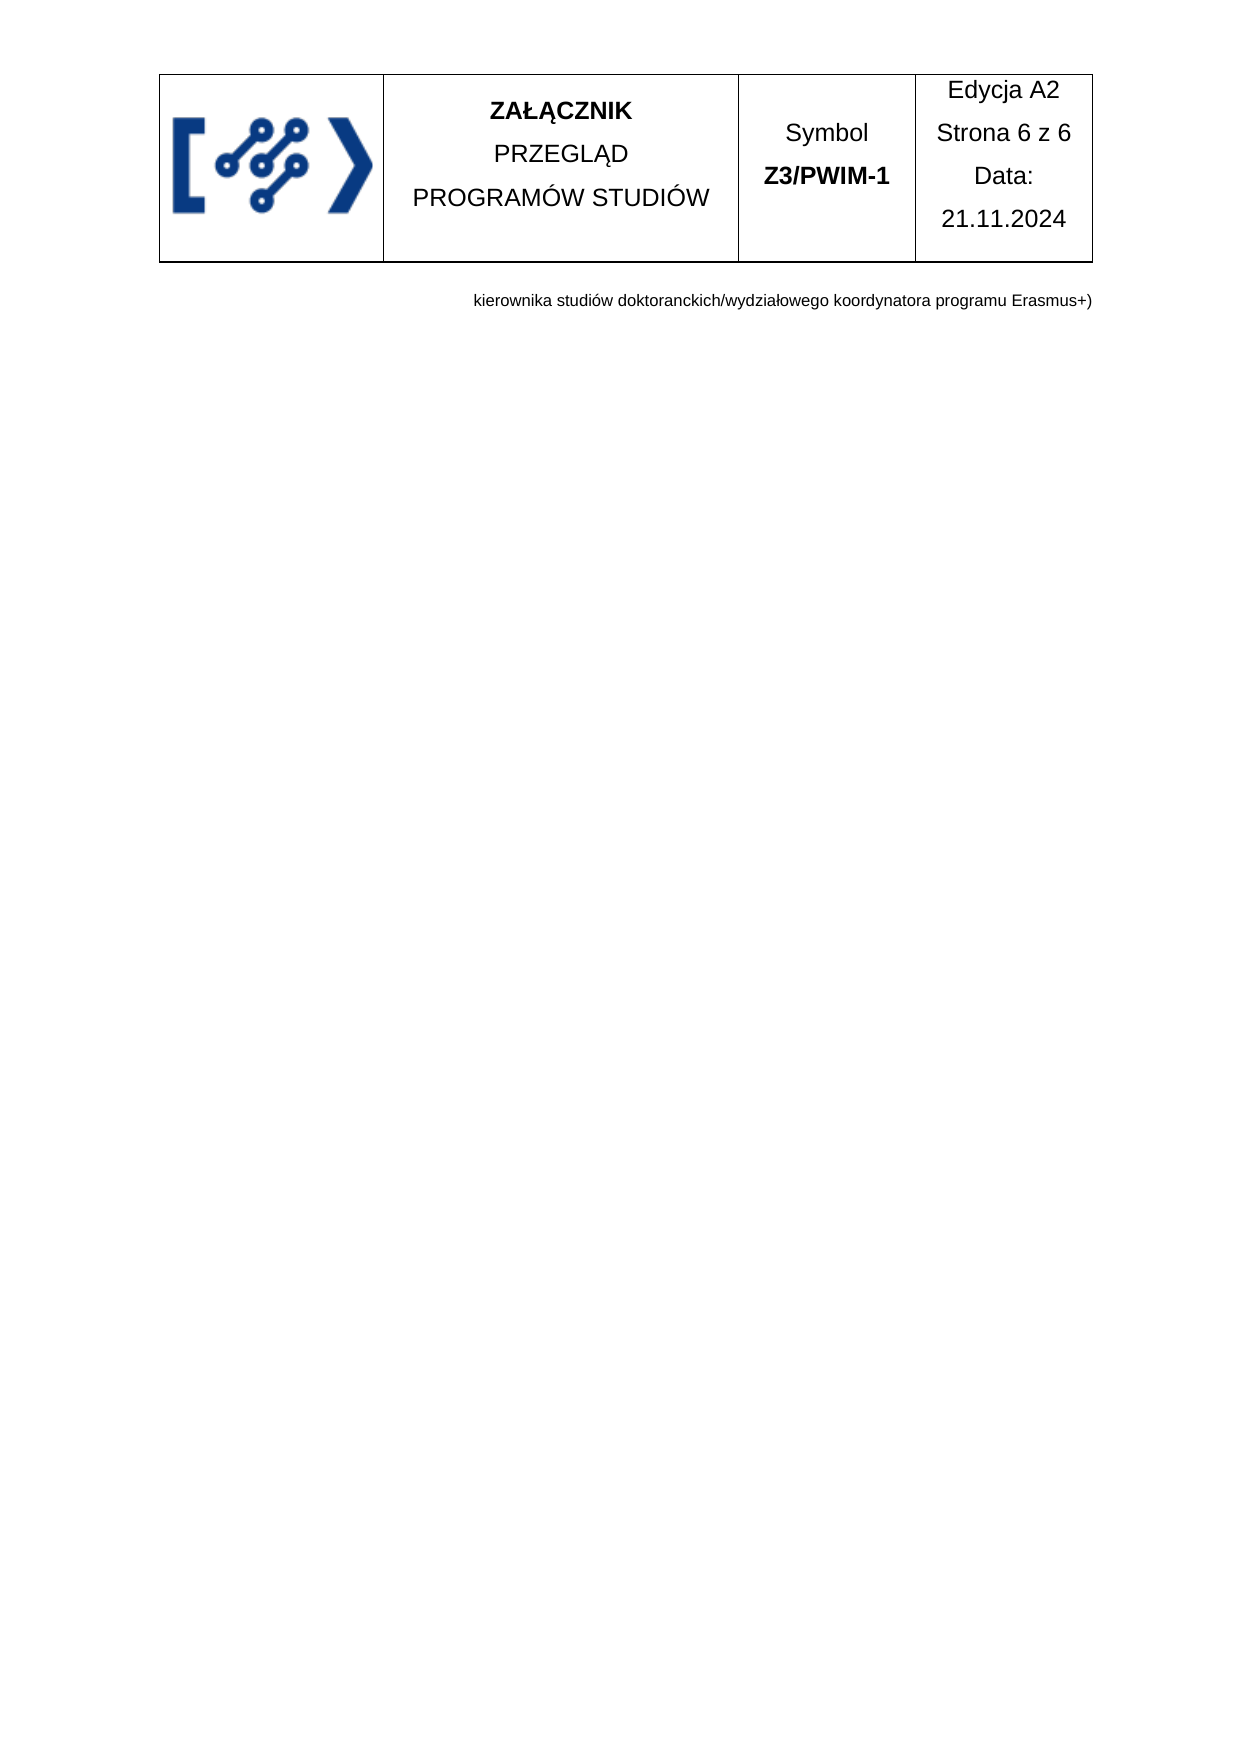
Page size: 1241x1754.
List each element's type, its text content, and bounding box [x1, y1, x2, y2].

text kierownika studiów doktoranckich/wydziałowego koordynatora programu Erasmus+) [148, 291, 1093, 310]
